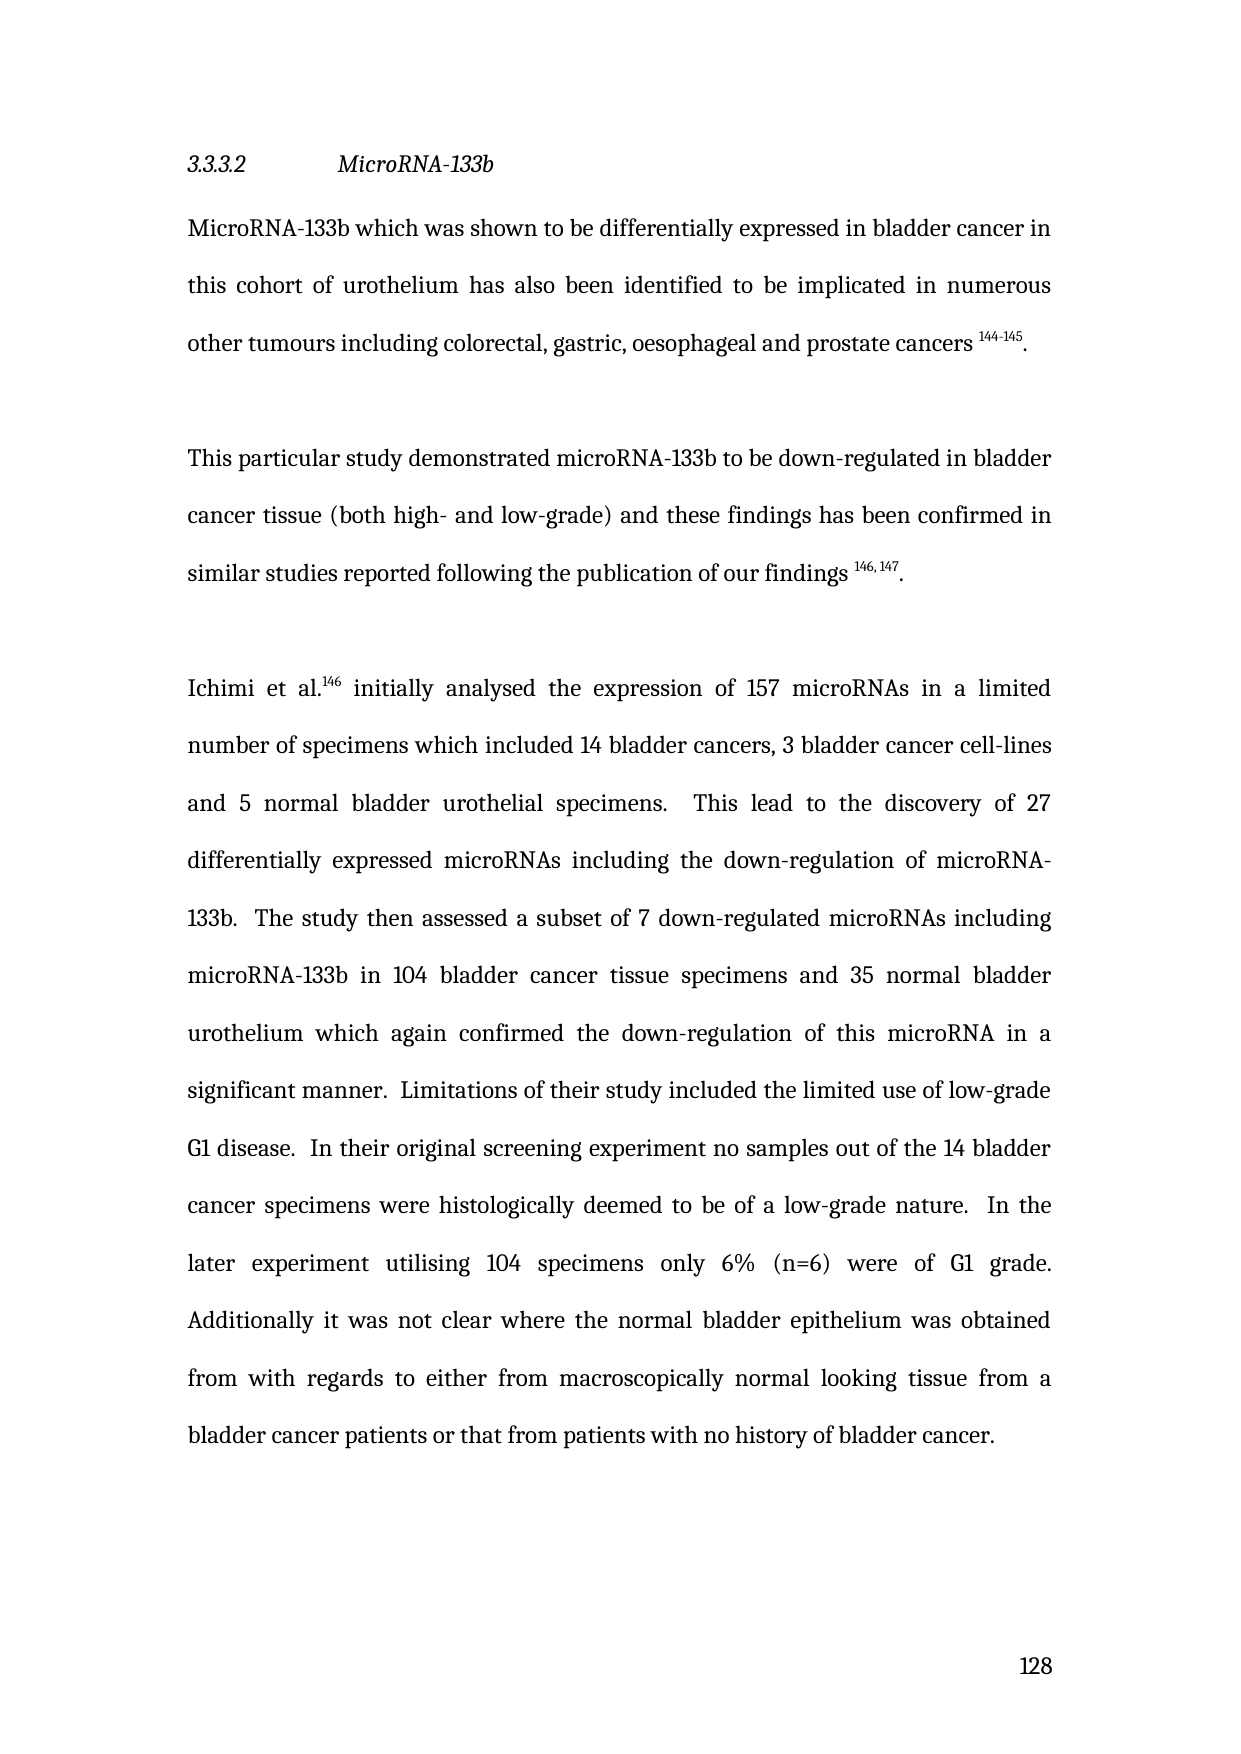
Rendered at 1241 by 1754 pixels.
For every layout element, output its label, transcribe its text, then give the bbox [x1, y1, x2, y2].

text MicroRNA-133b which was shown to be differentially expressed in bladder cancer in this cohort of urothelium has also been identified to be implicated in numerous other tumours including colorectal, gastric, oesophageal and prostate cancers 144-145. [187, 214, 1053, 357]
subtitle 3.3.3.2 MicroRNA-133b [187, 150, 1053, 179]
text Ichimi et al.146 initially analysed the expression of 157 microRNAs in a limited number of specimens which included 14 bladder cancers, 3 bladder cancer cell-lines and 5 normal bladder urothelial specimens. This lead to the discovery of 27 differentially expressed microRNAs including the down-regulation of microRNA-133b. The study then assessed a subset of 7 down-regulated microRNAs including microRNA-133b in 104 bladder cancer tissue specimens and 35 normal bladder urothelium which again confirmed the down-regulation of this microRNA in a significant manner. Limitations of their study included the limited use of low-grade G1 disease. In their original screening experiment no samples out of the 14 bladder cancer specimens were histologically deemed to be of a low-grade nature. In the later experiment utilising 104 specimens only 6% (n=6) were of G1 grade. Additionally it was not clear where the normal bladder epithelium was obtained from with regards to either from macroscopically normal looking tissue from a bladder cancer patients or that from patients with no history of bladder cancer. [187, 674, 1053, 1450]
text This particular study demonstrated microRNA-133b to be down-regulated in bladder cancer tissue (both high- and low-grade) and these findings has been confirmed in similar studies reported following the publication of our findings 146, 147. [187, 444, 1053, 587]
